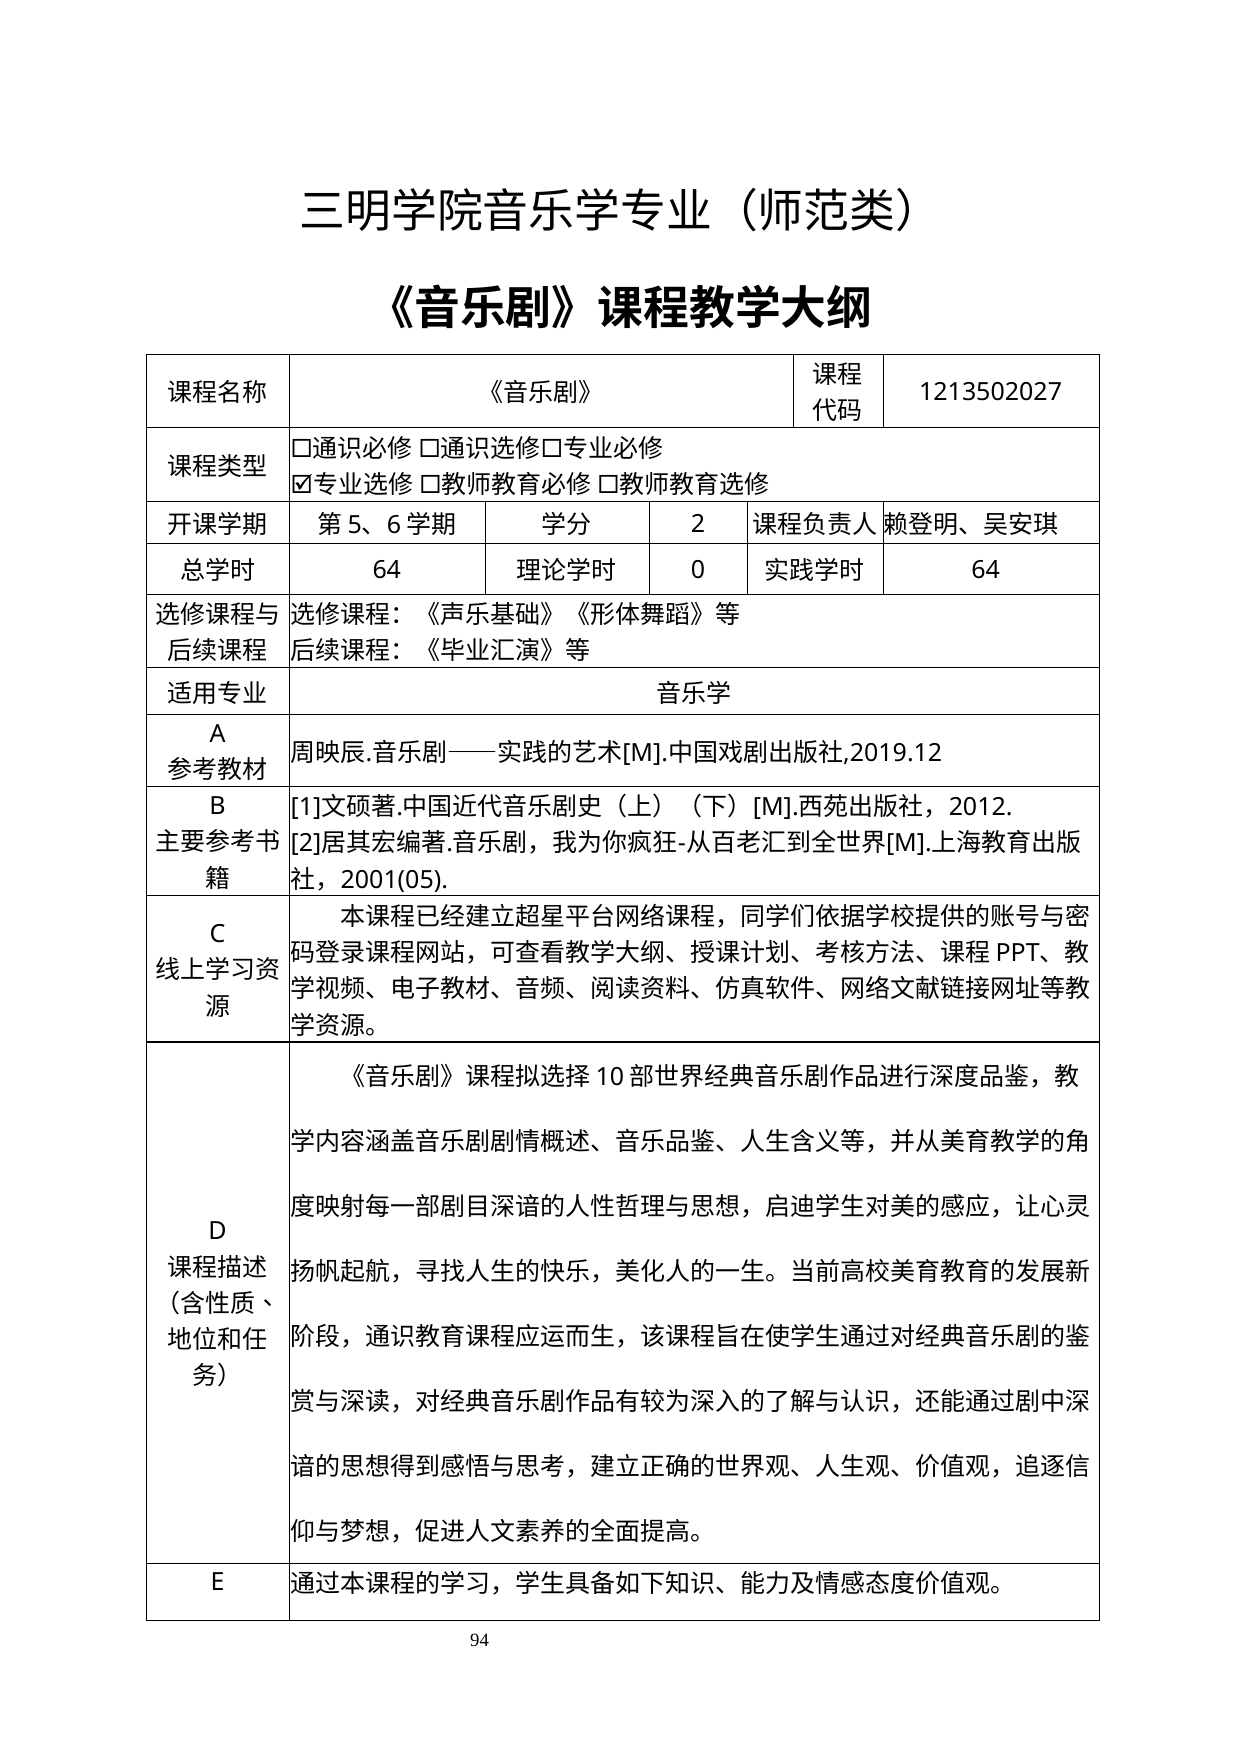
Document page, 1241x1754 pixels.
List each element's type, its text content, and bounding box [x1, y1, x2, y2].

table_header 1213502027 [884, 355, 1099, 427]
table_cell 总学时 [147, 544, 289, 593]
table_cell 音乐学 [290, 668, 1099, 714]
table_cell [1]文硕著.中国近代音乐剧史（上）（下）[M].西苑出版社，2012. [2]居其宏编著.音乐剧，我为你疯狂-从百老汇到全世界[M].上海教育出版社，2001(05). [290, 787, 1099, 895]
table_cell 理论学时 [486, 544, 649, 593]
table_cell 周映辰.音乐剧——实践的艺术[M].中国戏剧出版社,2019.12 [290, 715, 1099, 786]
table_header 课程 代码 [794, 355, 883, 427]
table_cell 64 [884, 544, 1099, 593]
table_cell B 主要参考书籍 [147, 787, 289, 895]
table_cell 0 [650, 544, 747, 593]
table_header 《音乐剧》 [290, 355, 793, 427]
table_cell 学分 [486, 502, 649, 543]
table_cell 实践学时 [748, 544, 883, 593]
table_cell D 课程描述 （含性质、地位和任务） [147, 1043, 289, 1562]
table_cell 通识必修 通识选修专业必修 专业选修 教师教育必修 教师教育选修 [290, 428, 1099, 501]
text 《音乐剧》课程教学大纲 [148, 256, 1093, 353]
table_cell 第5、6学期 [290, 502, 485, 543]
text 三明学院音乐学专业（师范类） [148, 158, 1093, 256]
table_cell A 参考教材 [147, 715, 289, 786]
table_cell 64 [290, 544, 485, 593]
table_cell 本课程已经建立超星平台网络课程，同学们依据学校提供的账号与密码登录课程网站，可查看教学大纲、授课计划、考核方法、课程PPT、教学视频、电子教材、音频、阅读资料、仿真软件、网络文献链接网址等教学资源。 [290, 896, 1099, 1041]
table_cell 课程类型 [147, 428, 289, 501]
table_cell 开课学期 [147, 502, 289, 543]
table_cell C 线上学习资源 [147, 896, 289, 1041]
table_cell 选修课程：《声乐基础》《形体舞蹈》等 后续课程：《毕业汇演》等 [290, 595, 1099, 667]
table_cell 选修课程与后续课程 [147, 595, 289, 667]
table_cell 赖登明、吴安琪 [884, 502, 1099, 543]
table_cell 《音乐剧》课程拟选择10部世界经典音乐剧作品进行深度品鉴，教学内容涵盖音乐剧剧情概述、音乐品鉴、人生含义等，并从美育教学的角度映射每一部剧目深谙的人性哲理与思想，启迪学生对美的感应，让心灵扬帆起航，寻找人生的快乐，美化人的一生。当前高校美育教育的发展新阶段，通识教育课程应运而生，该课程旨在使学生通过对经典音乐剧的鉴赏与深读，对经典音乐剧作品有较为深入的了解与认识，还能通过剧中深谙的思想得到感悟与思考，建立正确的世界观、人生观、价值观，追逐信仰与梦想，促进人文素养的全面提高。 [290, 1043, 1099, 1562]
table_cell 2 [650, 502, 747, 543]
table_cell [290, 1564, 1099, 1620]
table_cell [147, 1564, 289, 1620]
table_cell 课程负责人 [748, 502, 883, 543]
table_cell 适用专业 [147, 668, 289, 714]
table_header 课程名称 [147, 355, 289, 427]
